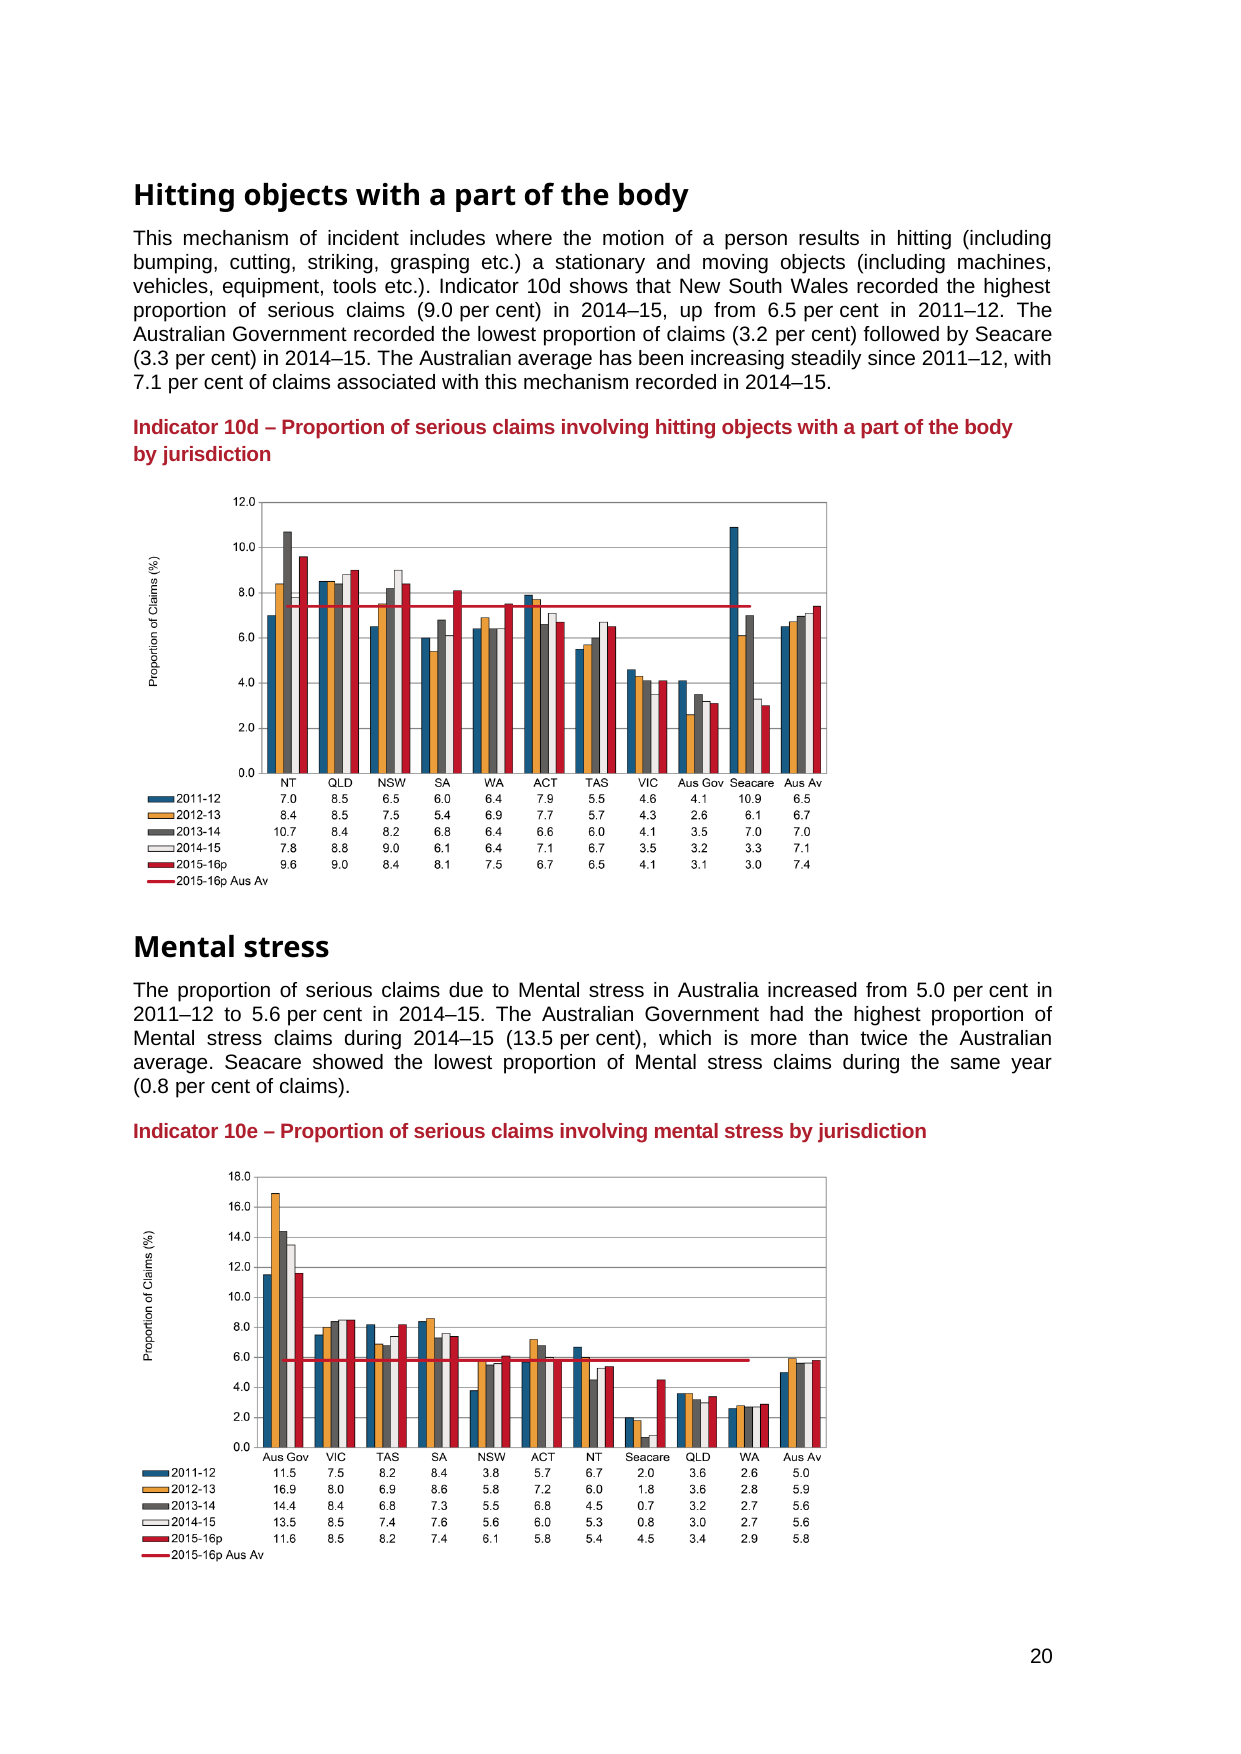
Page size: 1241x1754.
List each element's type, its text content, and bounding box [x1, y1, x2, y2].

text The proportion of serious claims due to Mental stress in Australia increased from 5.0 per cent in 2011–12 to 5.6 per cent in 2014–15. The Australian Government had the highest proportion of Mental stress claims during 2014–15 (13.5 per cent), which is more than twice the Australian average. Seacare showed the lowest proportion of Mental stress claims during the same year (0.8 per cent of claims). [133, 978, 1053, 1098]
subtitle Mental stress [133, 926, 1053, 966]
text This mechanism of incident includes where the motion of a person results in hitting (including bumping, cutting, striking, grasping etc.) a stationary and moving objects (including machines, vehicles, equipment, tools etc.). Indicator 10d shows that New South Wales recorded the highest proportion of serious claims (9.0 per cent) in 2014–15, up from 6.5 per cent in 2011–12. The Australian Government recorded the lowest proportion of claims (3.2 per cent) followed by Seacare (3.3 per cent) in 2014–15. The Australian average has been increasing steadily since 2011–12, with 7.1 per cent of claims associated with this mechanism recorded in 2014–15. [133, 226, 1053, 394]
picture [132, 1167, 838, 1565]
picture [132, 490, 838, 889]
subtitle Hitting objects with a part of the body [133, 174, 1053, 214]
